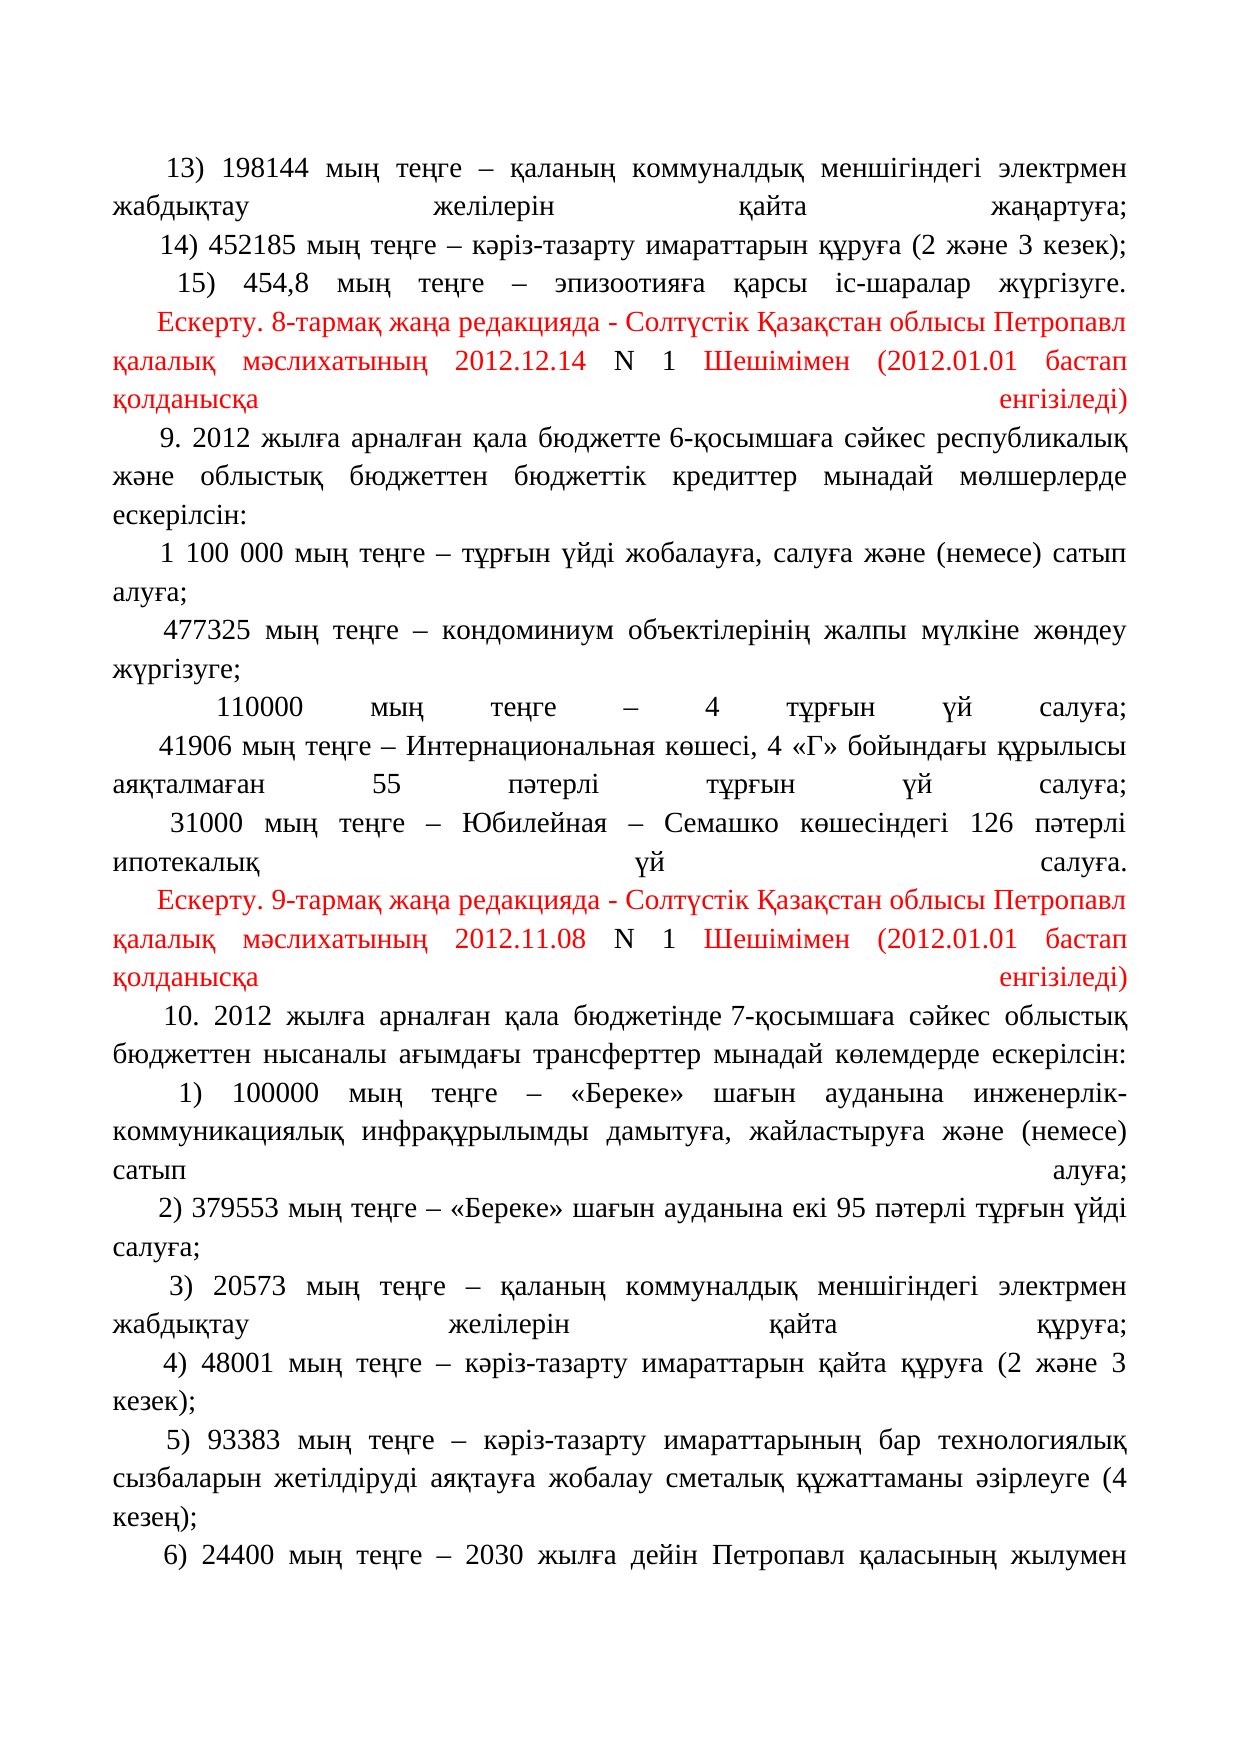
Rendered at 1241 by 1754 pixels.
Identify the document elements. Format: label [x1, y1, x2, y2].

text [112, 150, 1128, 1571]
